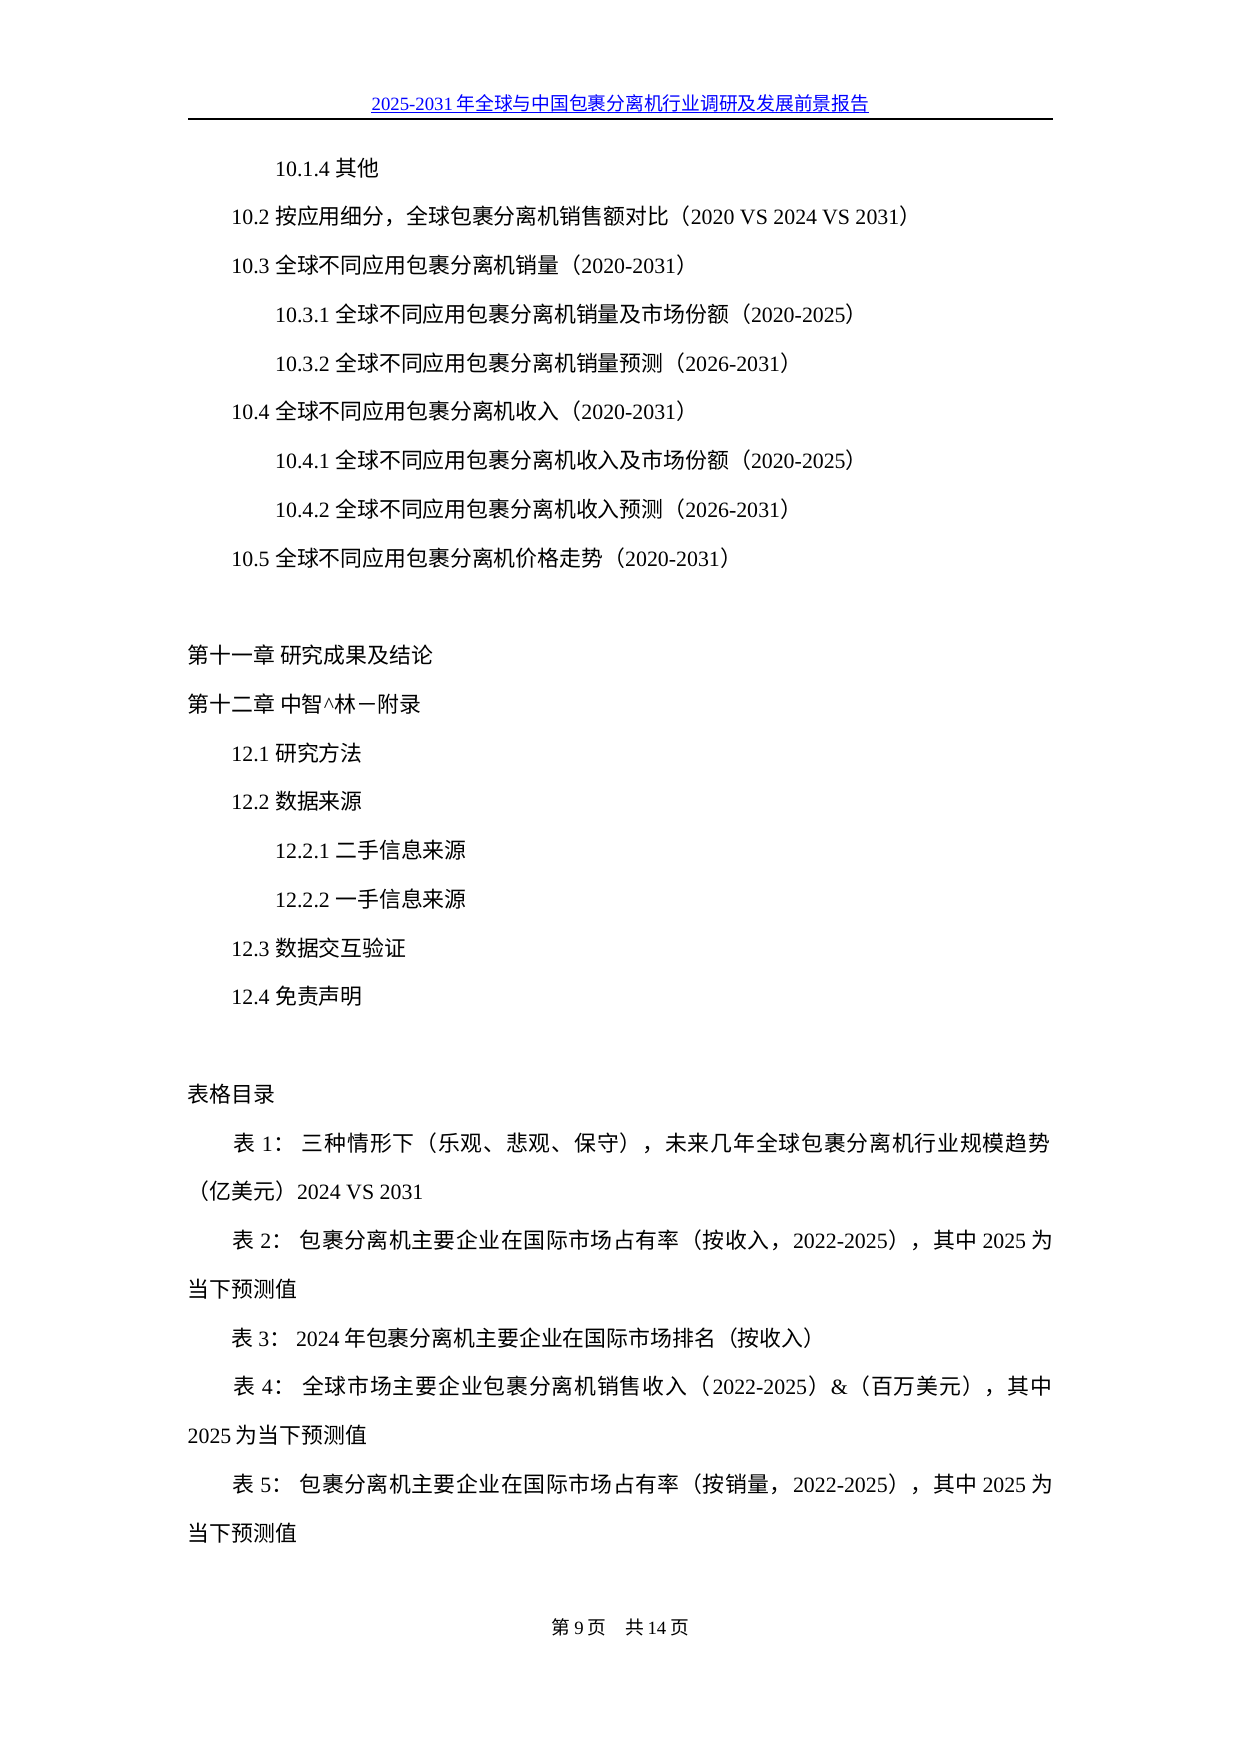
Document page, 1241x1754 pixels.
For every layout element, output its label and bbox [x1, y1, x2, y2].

text [187, 150, 1053, 1548]
